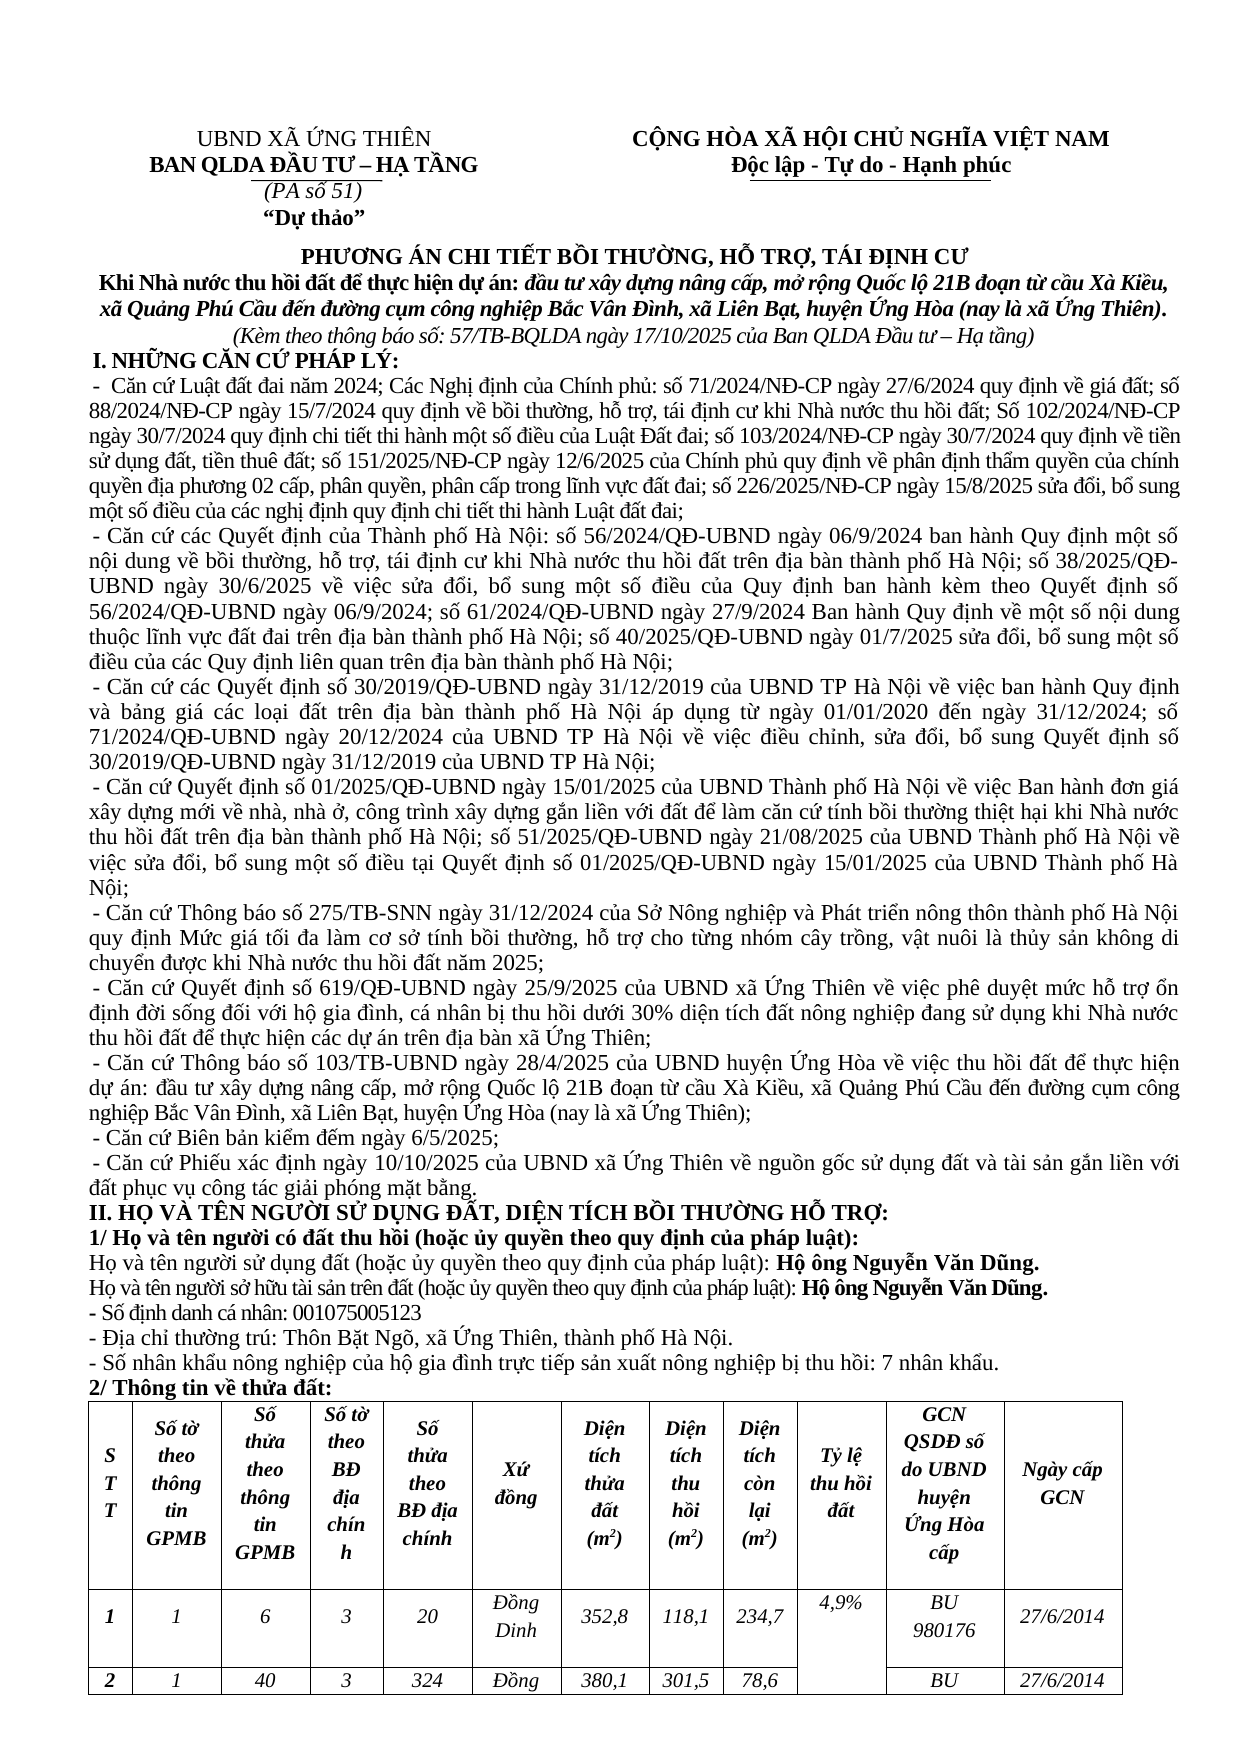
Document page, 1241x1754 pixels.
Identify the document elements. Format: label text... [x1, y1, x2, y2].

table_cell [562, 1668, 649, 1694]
text - Căn cứ các Quyết định của Thành phố Hà Nội: số 56/2024/QĐ-UBND ngày 06/9/2024 ban hành Quy định một số nội dung về bồi thường, hỗ trợ, tái định cư khi Nhà nước thu hồi đất trên địa bàn thành phố Hà Nội; số 38/2025/QĐ-UBND ngày 30/6/2025 về việc sửa đổi, bổ sung một số điều của Quy định ban hành kèm theo Quyết định số 56/2024/QĐ-UBND ngày 06/9/2024; số 61/2024/QĐ-UBND ngày 27/9/2024 Ban hành Quy định về một số nội dung thuộc lĩnh vực đất đai trên địa bàn thành phố Hà Nội; số 40/2025/QĐ-UBND ngày 01/7/2025 sửa đổi, bổ sung một số điều của các Quy định liên quan trên địa bàn thành phố Hà Nội; [89, 524, 1181, 674]
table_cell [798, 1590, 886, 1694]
text - Căn cứ Quyết định số 619/QĐ-UBND ngày 25/9/2025 của UBND xã Ứng Thiên về việc phê duyệt mức hỗ trợ ổn định đời sống đối với hộ gia đình, cá nhân bị thu hồi dưới 30% diện tích đất nông nghiệp đang sử dụng khi Nhà nước thu hồi đất để thực hiện các dự án trên địa bàn xã Ứng Thiên; [89, 975, 1181, 1050]
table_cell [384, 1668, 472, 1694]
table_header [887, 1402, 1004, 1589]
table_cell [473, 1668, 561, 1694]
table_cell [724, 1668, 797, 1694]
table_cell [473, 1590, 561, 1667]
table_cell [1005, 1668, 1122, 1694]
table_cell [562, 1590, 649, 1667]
text (Kèm theo thông báo số: 57/TB-BQLDA ngày 17/10/2025 của Ban QLDA Đầu tư – Hạ tầng) [89, 322, 1181, 348]
text - Căn cứ Thông báo số 275/TB-SNN ngày 31/12/2024 của Sở Nông nghiệp và Phát triển nông thôn thành phố Hà Nội quy định Mức giá tối đa làm cơ sở tính bồi thường, hỗ trợ cho từng nhóm cây trồng, vật nuôi là thủy sản không di chuyển được khi Nhà nước thu hồi đất năm 2025; [89, 900, 1181, 975]
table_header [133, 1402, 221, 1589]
text - Căn cứ Phiếu xác định ngày 10/10/2025 của UBND xã Ứng Thiên về nguồn gốc sử dụng đất và tài sản gắn liền với đất phục vụ công tác giải phóng mặt bằng. [89, 1151, 1181, 1201]
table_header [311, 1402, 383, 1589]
text - Số nhân khẩu nông nghiệp của hộ gia đình trực tiếp sản xuất nông nghiệp bị thu hồi: 7 nhân khẩu. [89, 1351, 1181, 1376]
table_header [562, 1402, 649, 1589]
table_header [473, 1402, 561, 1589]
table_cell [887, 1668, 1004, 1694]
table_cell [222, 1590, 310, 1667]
text - Địa chỉ thường trú: Thôn Bặt Ngõ, xã Ứng Thiên, thành phố Hà Nội. [89, 1326, 1181, 1351]
text - Căn cứ Quyết định số 01/2025/QĐ-UBND ngày 15/01/2025 của UBND Thành phố Hà Nội về việc Ban hành đơn giá xây dựng mới về nhà, nhà ở, công trình xây dựng gắn liền với đất để làm căn cứ tính bồi thường thiệt hại khi Nhà nước thu hồi đất trên địa bàn thành phố Hà Nội; số 51/2025/QĐ-UBND ngày 21/08/2025 của UBND Thành phố Hà Nội về việc sửa đổi, bổ sung một số điều tại Quyết định số 01/2025/QĐ-UBND ngày 15/01/2025 của UBND Thành phố Hà Nội; [89, 774, 1181, 900]
text II. HỌ VÀ TÊN NGƯỜI SỬ DỤNG ĐẤT, DIỆN TÍCH BỒI THƯỜNG HỖ TRỢ: [89, 1201, 1181, 1226]
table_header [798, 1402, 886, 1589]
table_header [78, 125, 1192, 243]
text Họ và tên người sử dụng đất (hoặc ủy quyền theo quy định của pháp luật): Hộ ông Nguyễn Văn Dũng. [89, 1251, 1181, 1276]
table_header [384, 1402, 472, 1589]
text - Căn cứ Luật đất đai năm 2024; Các Nghị định của Chính phủ: số 71/2024/NĐ-CP ngày 27/6/2024 quy định về giá đất; số 88/2024/NĐ-CP ngày 15/7/2024 quy định về bồi thường, hỗ trợ, tái định cư khi Nhà nước thu hồi đất; Số 102/2024/NĐ-CP ngày 30/7/2024 quy định chi tiết thi hành một số điều của Luật Đất đai; số 103/2024/NĐ-CP ngày 30/7/2024 quy định về tiền sử dụng đất, tiền thuê đất; số 151/2025/NĐ-CP ngày 12/6/2025 của Chính phủ quy định về phân định thẩm quyền của chính quyền địa phương 02 cấp, phân quyền, phân cấp trong lĩnh vực đất đai; số 226/2025/NĐ-CP ngày 15/8/2025 sửa đổi, bổ sung một số điều của các nghị định quy định chi tiết thi hành Luật đất đai; [89, 373, 1181, 524]
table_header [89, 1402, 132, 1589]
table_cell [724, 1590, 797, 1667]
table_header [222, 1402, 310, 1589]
text I. NHỮNG CĂN CỨ PHÁP LÝ: [89, 348, 1181, 373]
text 1/ Họ và tên người có đất thu hồi (hoặc ủy quyền theo quy định của pháp luật): [89, 1226, 1181, 1251]
text Khi Nhà nước thu hồi đất để thực hiện dự án: đầu tư xây dựng nâng cấp, mở rộng Quốc lộ 21B đoạn từ cầu Xà Kiều, xã Quảng Phú Cầu đến đường cụm công nghiệp Bắc Vân Đình, xã Liên Bạt, huyện Ứng Hòa (nay là xã Ứng Thiên). [89, 269, 1181, 322]
text Họ và tên người sở hữu tài sản trên đất (hoặc ủy quyền theo quy định của pháp luật): Hộ ông Nguyễn Văn Dũng. [89, 1276, 1181, 1301]
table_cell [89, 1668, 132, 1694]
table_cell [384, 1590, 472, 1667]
text PHƯƠNG ÁN CHI TIẾT BỒI THƯỜNG, HỖ TRỢ, TÁI ĐỊNH CƯ [89, 243, 1181, 269]
text 2/ Thông tin về thửa đất: [89, 1376, 1181, 1401]
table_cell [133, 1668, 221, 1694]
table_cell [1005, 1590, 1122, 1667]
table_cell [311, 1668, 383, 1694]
text - Căn cứ các Quyết định số 30/2019/QĐ-UBND ngày 31/12/2019 của UBND TP Hà Nội về việc ban hành Quy định và bảng giá các loại đất trên địa bàn thành phố Hà Nội áp dụng từ ngày 01/01/2020 đến ngày 31/12/2024; số 71/2024/QĐ-UBND ngày 20/12/2024 của UBND TP Hà Nội về việc điều chỉnh, sửa đổi, bổ sung Quyết định số 30/2019/QĐ-UBND ngày 31/12/2019 của UBND TP Hà Nội; [89, 674, 1181, 774]
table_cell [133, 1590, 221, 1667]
text - Căn cứ Thông báo số 103/TB-UBND ngày 28/4/2025 của UBND huyện Ứng Hòa về việc thu hồi đất để thực hiện dự án: đầu tư xây dựng nâng cấp, mở rộng Quốc lộ 21B đoạn từ cầu Xà Kiều, xã Quảng Phú Cầu đến đường cụm công nghiệp Bắc Vân Đình, xã Liên Bạt, huyện Ứng Hòa (nay là xã Ứng Thiên); [89, 1050, 1181, 1126]
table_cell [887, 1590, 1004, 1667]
text - Số định danh cá nhân: 001075005123 [89, 1301, 1181, 1326]
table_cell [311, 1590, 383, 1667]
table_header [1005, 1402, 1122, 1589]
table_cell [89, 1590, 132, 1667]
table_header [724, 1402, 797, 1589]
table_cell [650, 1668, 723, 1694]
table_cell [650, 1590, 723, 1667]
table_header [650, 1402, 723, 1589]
text - Căn cứ Biên bản kiểm đếm ngày 6/5/2025; [89, 1126, 1181, 1151]
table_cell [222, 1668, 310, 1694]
